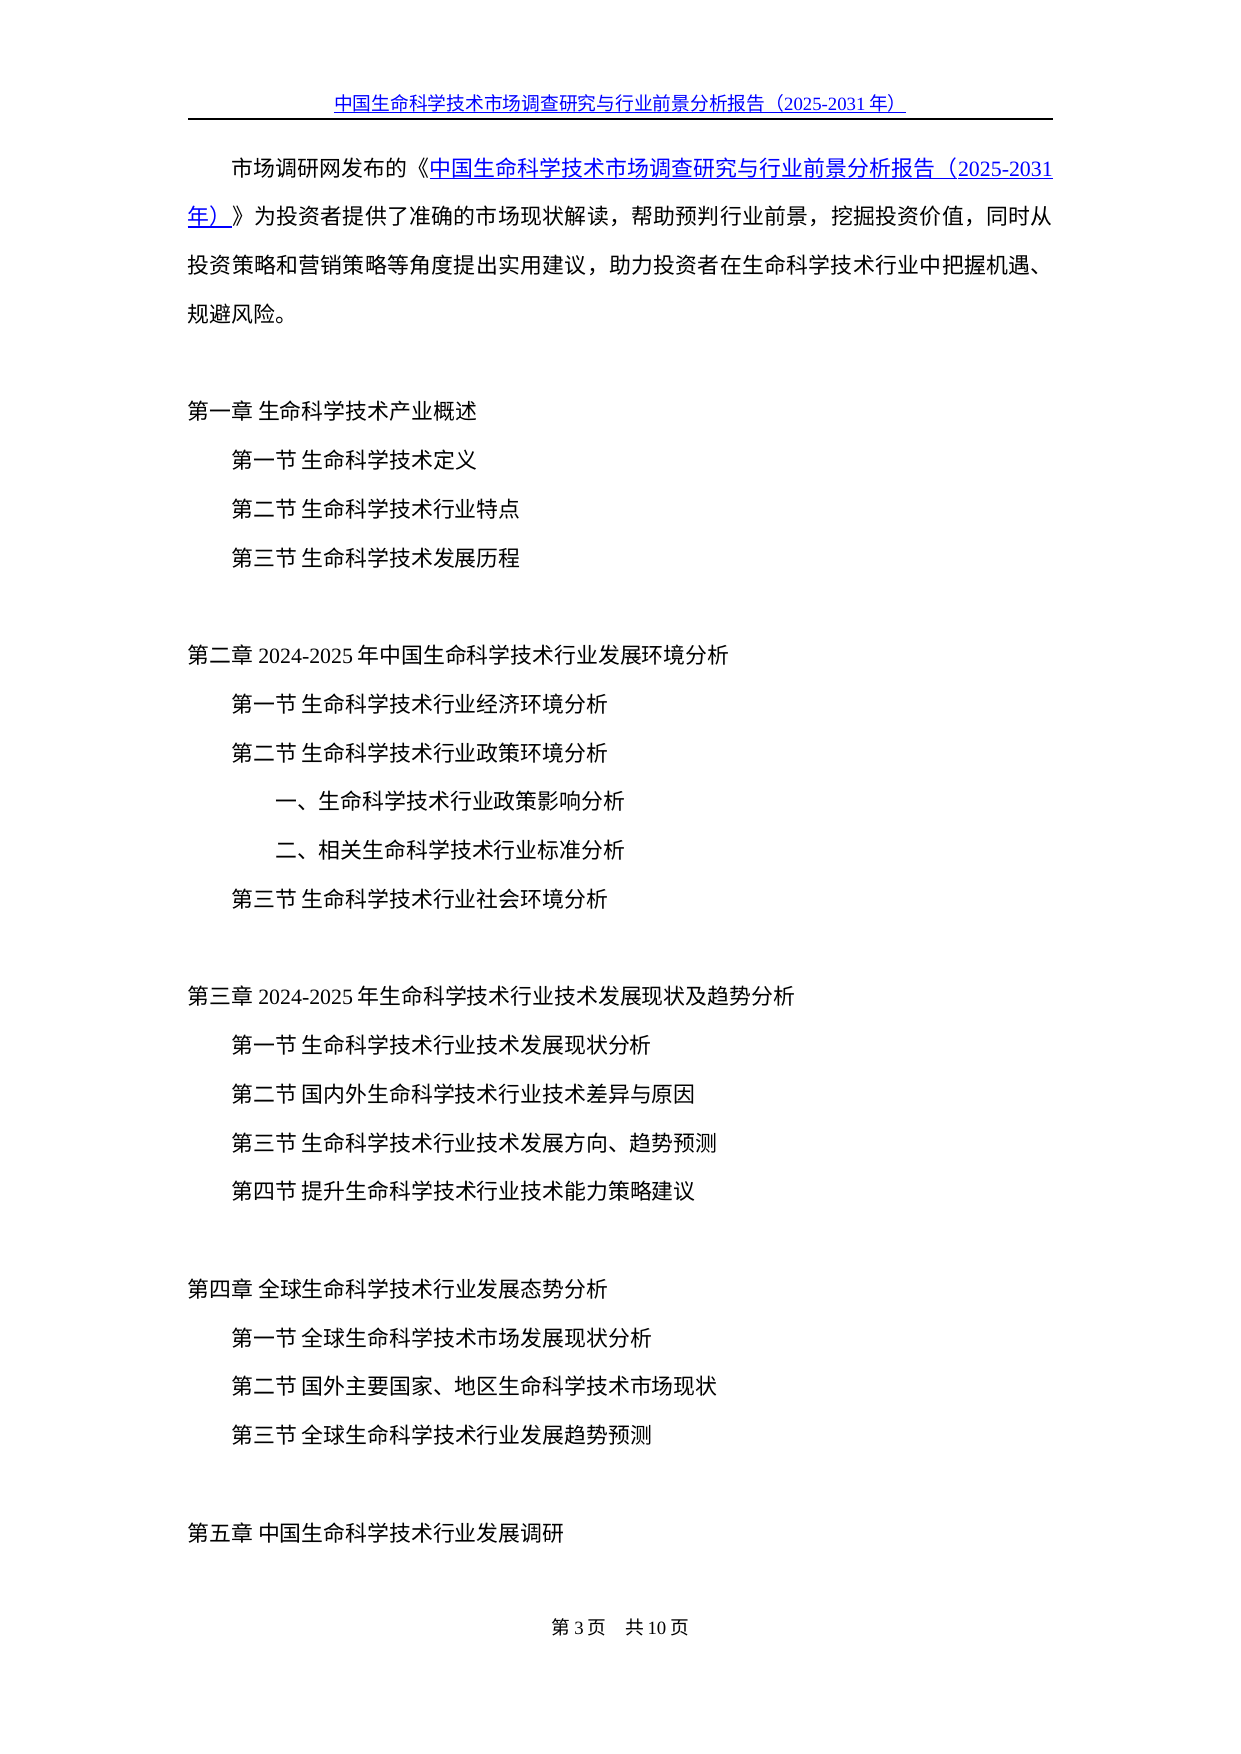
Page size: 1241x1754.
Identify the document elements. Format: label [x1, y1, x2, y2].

text [187, 150, 1053, 1548]
